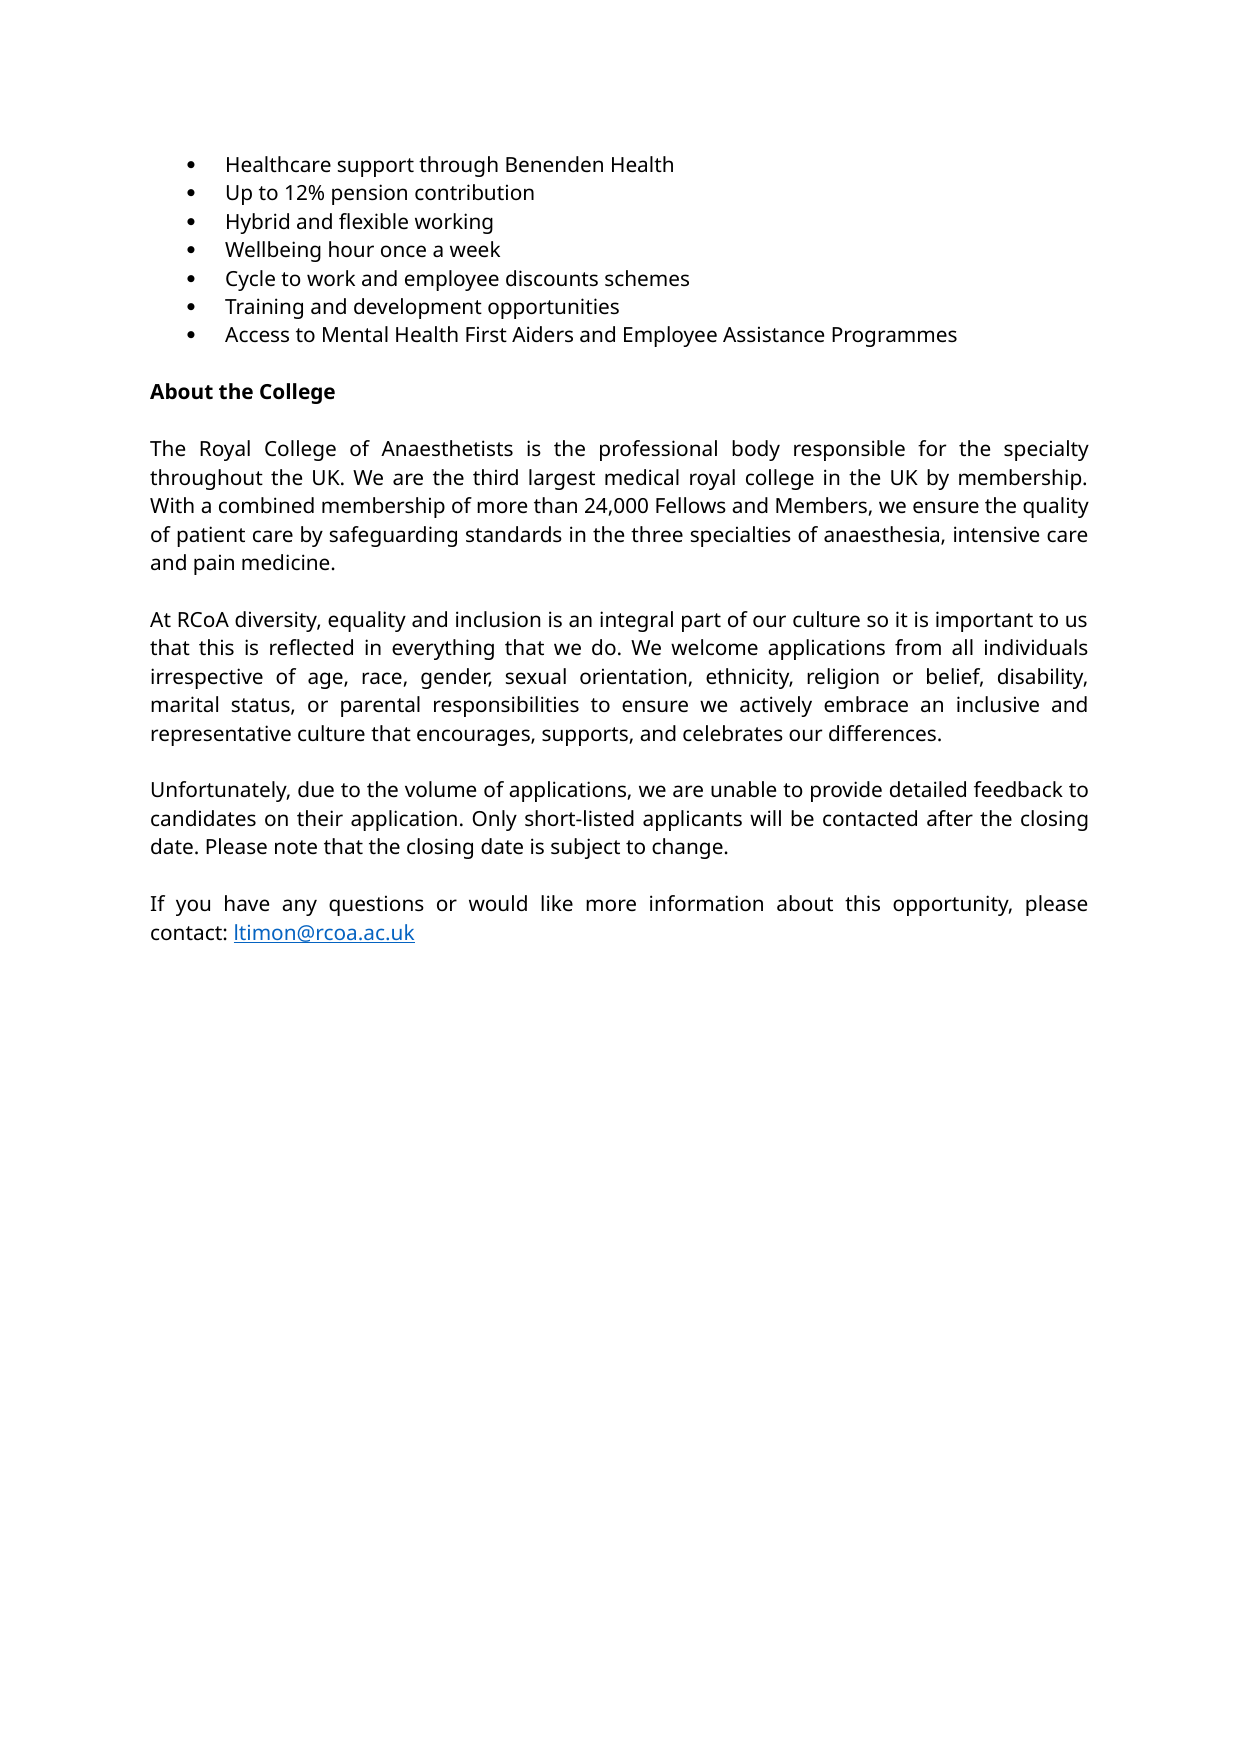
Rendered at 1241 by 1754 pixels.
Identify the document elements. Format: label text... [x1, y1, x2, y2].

list Cycle to work and employee discounts schemes [187, 264, 1090, 292]
text About the College [150, 377, 1090, 406]
list Training and development opportunities [187, 292, 1090, 321]
text If you have any questions or would like more information about this opportunity, please contact: ltimon@rcoa.ac.uk [150, 889, 1090, 946]
list Hybrid and flexible working [187, 207, 1090, 235]
text Unfortunately, due to the volume of applications, we are unable to provide detailed feedback to candidates on their application. Only short-listed applicants will be contacted after the closing date. Please note that the closing date is subject to change. [150, 776, 1090, 861]
list Healthcare support through Benenden Health [187, 150, 1090, 178]
list Up to 12% pension contribution [187, 178, 1090, 207]
list Access to Mental Health First Aiders and Employee Assistance Programmes [187, 321, 1090, 349]
text The Royal College of Anaesthetists is the professional body responsible for the specialty throughout the UK. We are the third largest medical royal college in the UK by membership. With a combined membership of more than 24,000 Fellows and Members, we ensure the quality of patient care by safeguarding standards in the three specialties of anaesthesia, intensive care and pain medicine. [150, 434, 1090, 577]
text At RCoA diversity, equality and inclusion is an integral part of our culture so it is important to us that this is reflected in everything that we do. We welcome applications from all individuals irrespective of age, race, gender, sexual orientation, ethnicity, religion or belief, disability, marital status, or parental responsibilities to ensure we actively embrace an inclusive and representative culture that encourages, supports, and celebrates our differences. [150, 605, 1090, 747]
list Wellbeing hour once a week [187, 235, 1090, 264]
